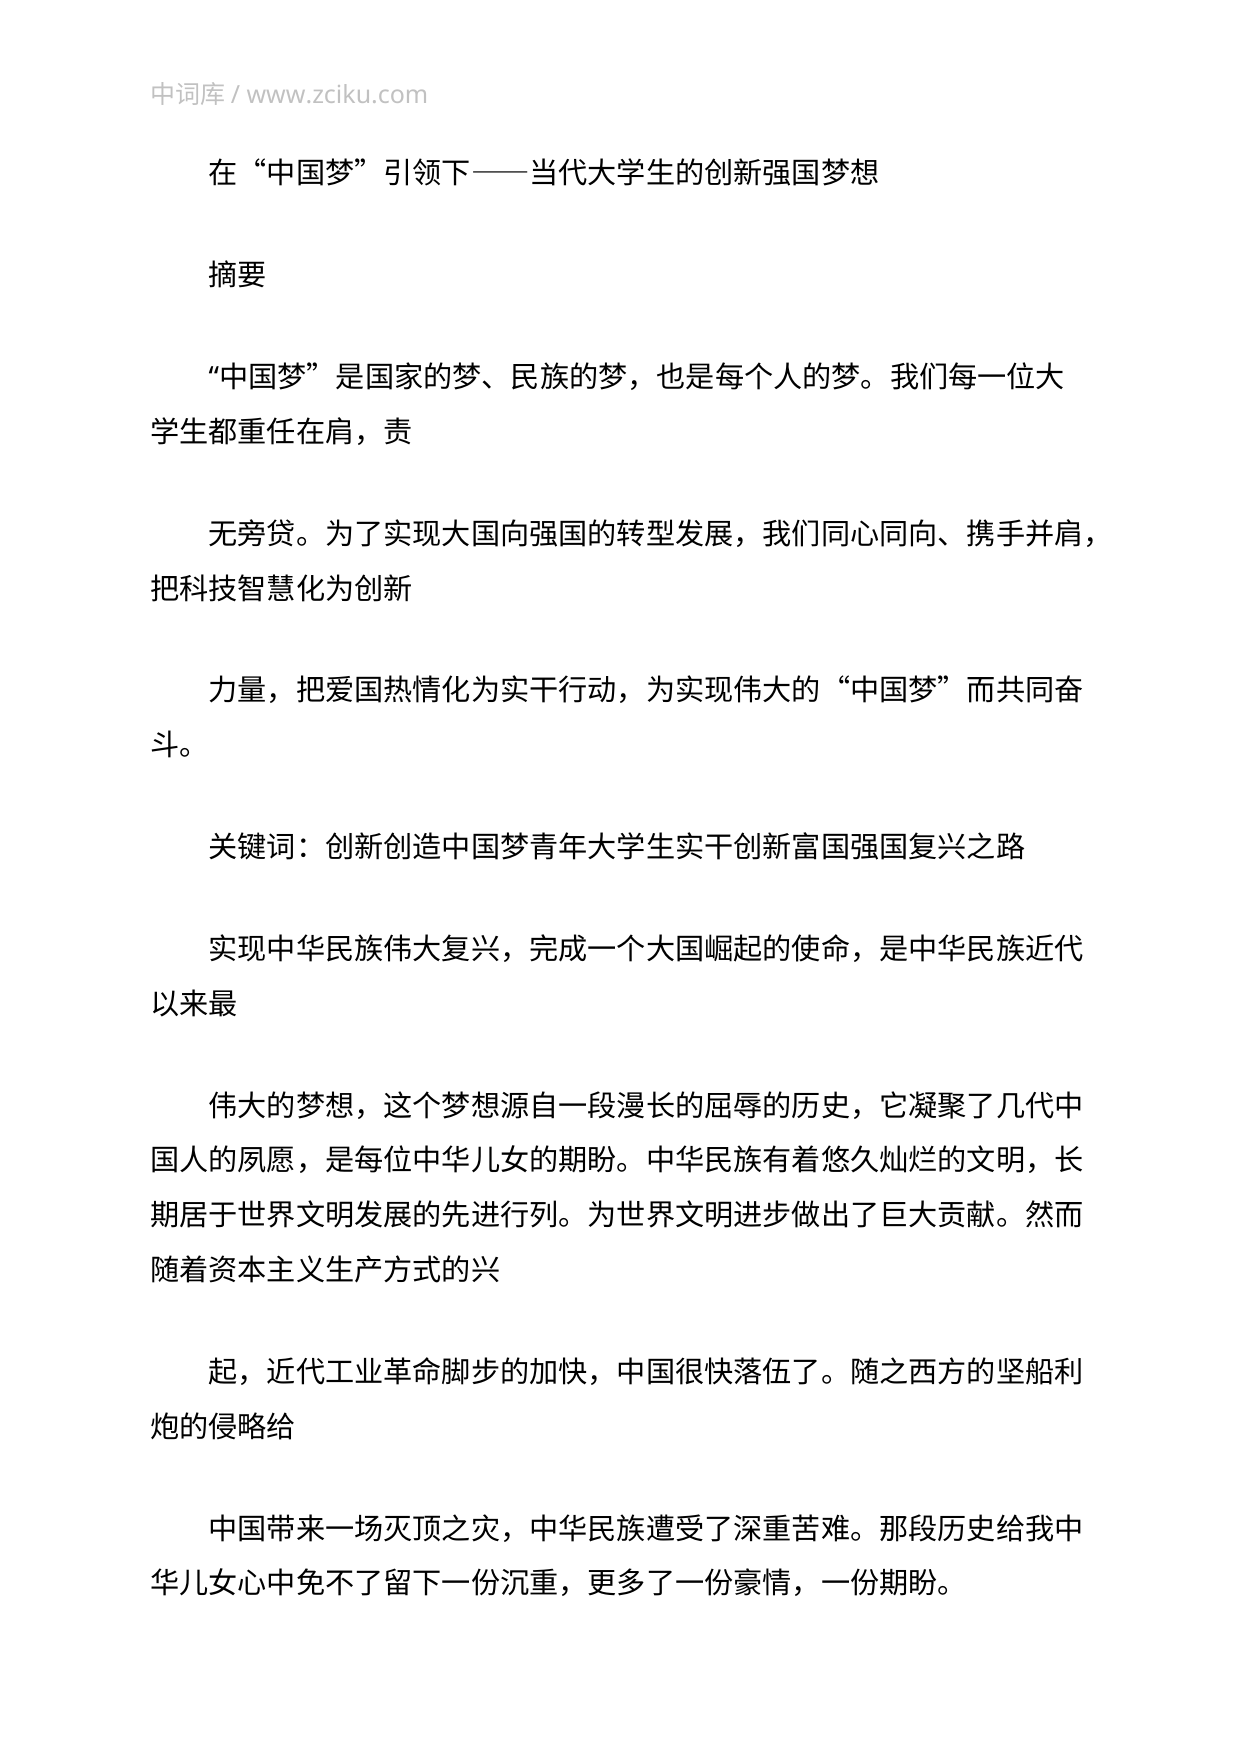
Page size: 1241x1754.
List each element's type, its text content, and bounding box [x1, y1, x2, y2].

text 关键词：创新创造中国梦青年大学生实干创新富国强国复兴之路 [150, 824, 1090, 866]
text 摘要 [150, 252, 1090, 294]
text 中国带来一场灭顶之灾，中华民族遭受了深重苦难。那段历史给我中华儿女心中免不了留下一份沉重，更多了一份豪情，一份期盼。 [150, 1505, 1090, 1602]
text 实现中华民族伟大复兴，完成一个大国崛起的使命，是中华民族近代以来最 [150, 925, 1090, 1023]
text 在“中国梦”引领下——当代大学生的创新强国梦想 [150, 150, 1090, 192]
text 力量，把爱国热情化为实干行动，为实现伟大的“中国梦”而共同奋斗。 [150, 667, 1090, 764]
text 起，近代工业革命脚步的加快，中国很快落伍了。随之西方的坚船利炮的侵略给 [150, 1348, 1090, 1446]
text 无旁贷。为了实现大国向强国的转型发展，我们同心同向、携手并肩，把科技智慧化为创新 [150, 510, 1090, 607]
text 伟大的梦想，这个梦想源自一段漫长的屈辱的历史，它凝聚了几代中国人的夙愿，是每位中华儿女的期盼。中华民族有着悠久灿烂的文明，长期居于世界文明发展的先进行列。为世界文明进步做出了巨大贡献。然而随着资本主义生产方式的兴 [150, 1082, 1090, 1289]
text “中国梦”是国家的梦、民族的梦，也是每个人的梦。我们每一位大学生都重任在肩，责 [150, 353, 1090, 451]
